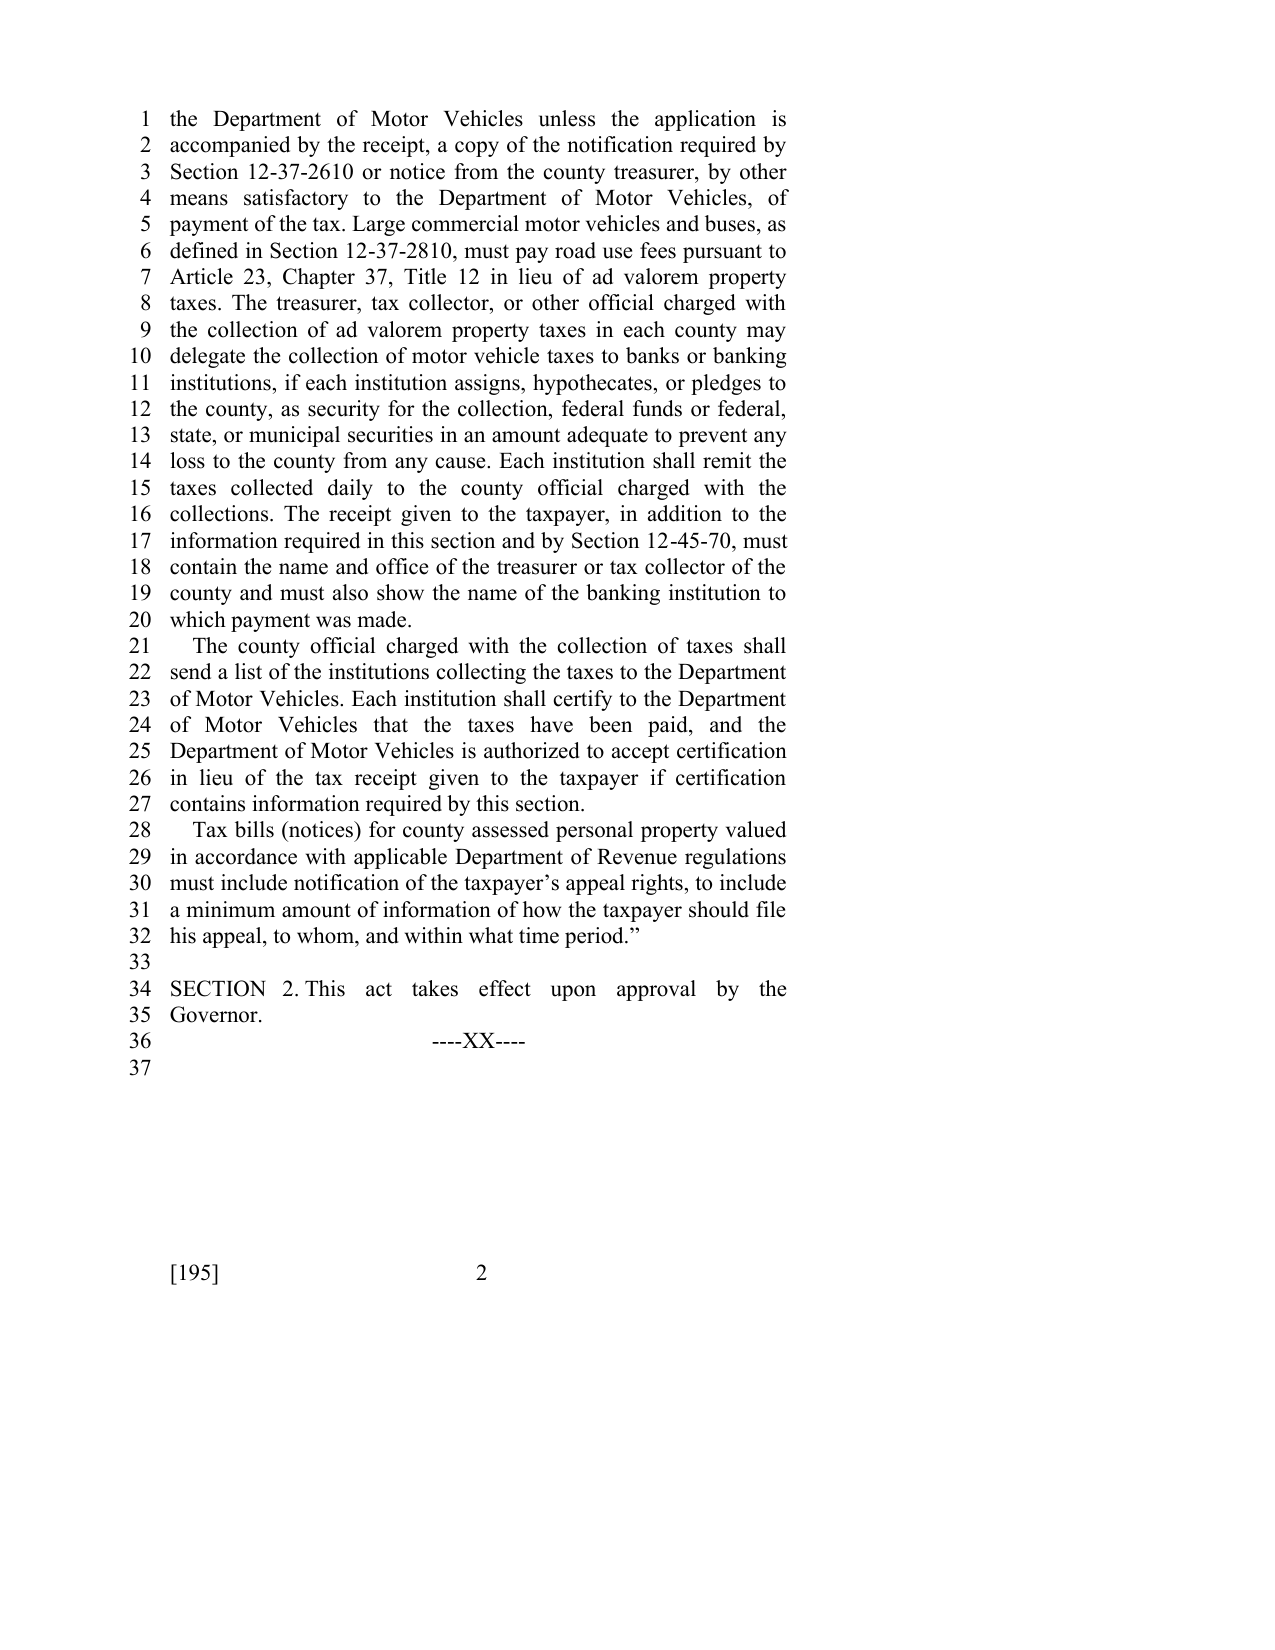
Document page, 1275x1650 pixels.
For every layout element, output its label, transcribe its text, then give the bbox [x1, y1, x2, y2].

text The county official charged with the collection of taxes shall send a list of the institutions collecting the taxes to the Department of Motor Vehicles. Each institution shall certify to the Department of Motor Vehicles that the taxes have been paid, and the Department of Motor Vehicles is authorized to accept certification in lieu of the tax receipt given to the taxpayer if certification contains information required by this section. [169, 632, 787, 817]
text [169, 105, 787, 632]
text ----XX---- [169, 1027, 787, 1054]
text Tax bills (notices) for county assessed personal property valued in accordance with applicable Department of Revenue regulations must include notification of the taxpayer’s appeal rights, to include a minimum amount of information of how the taxpayer should file his appeal, to whom, and within what time period.” [169, 817, 787, 948]
text SECTION 2. This act takes effect upon approval by the Governor. [169, 975, 787, 1027]
